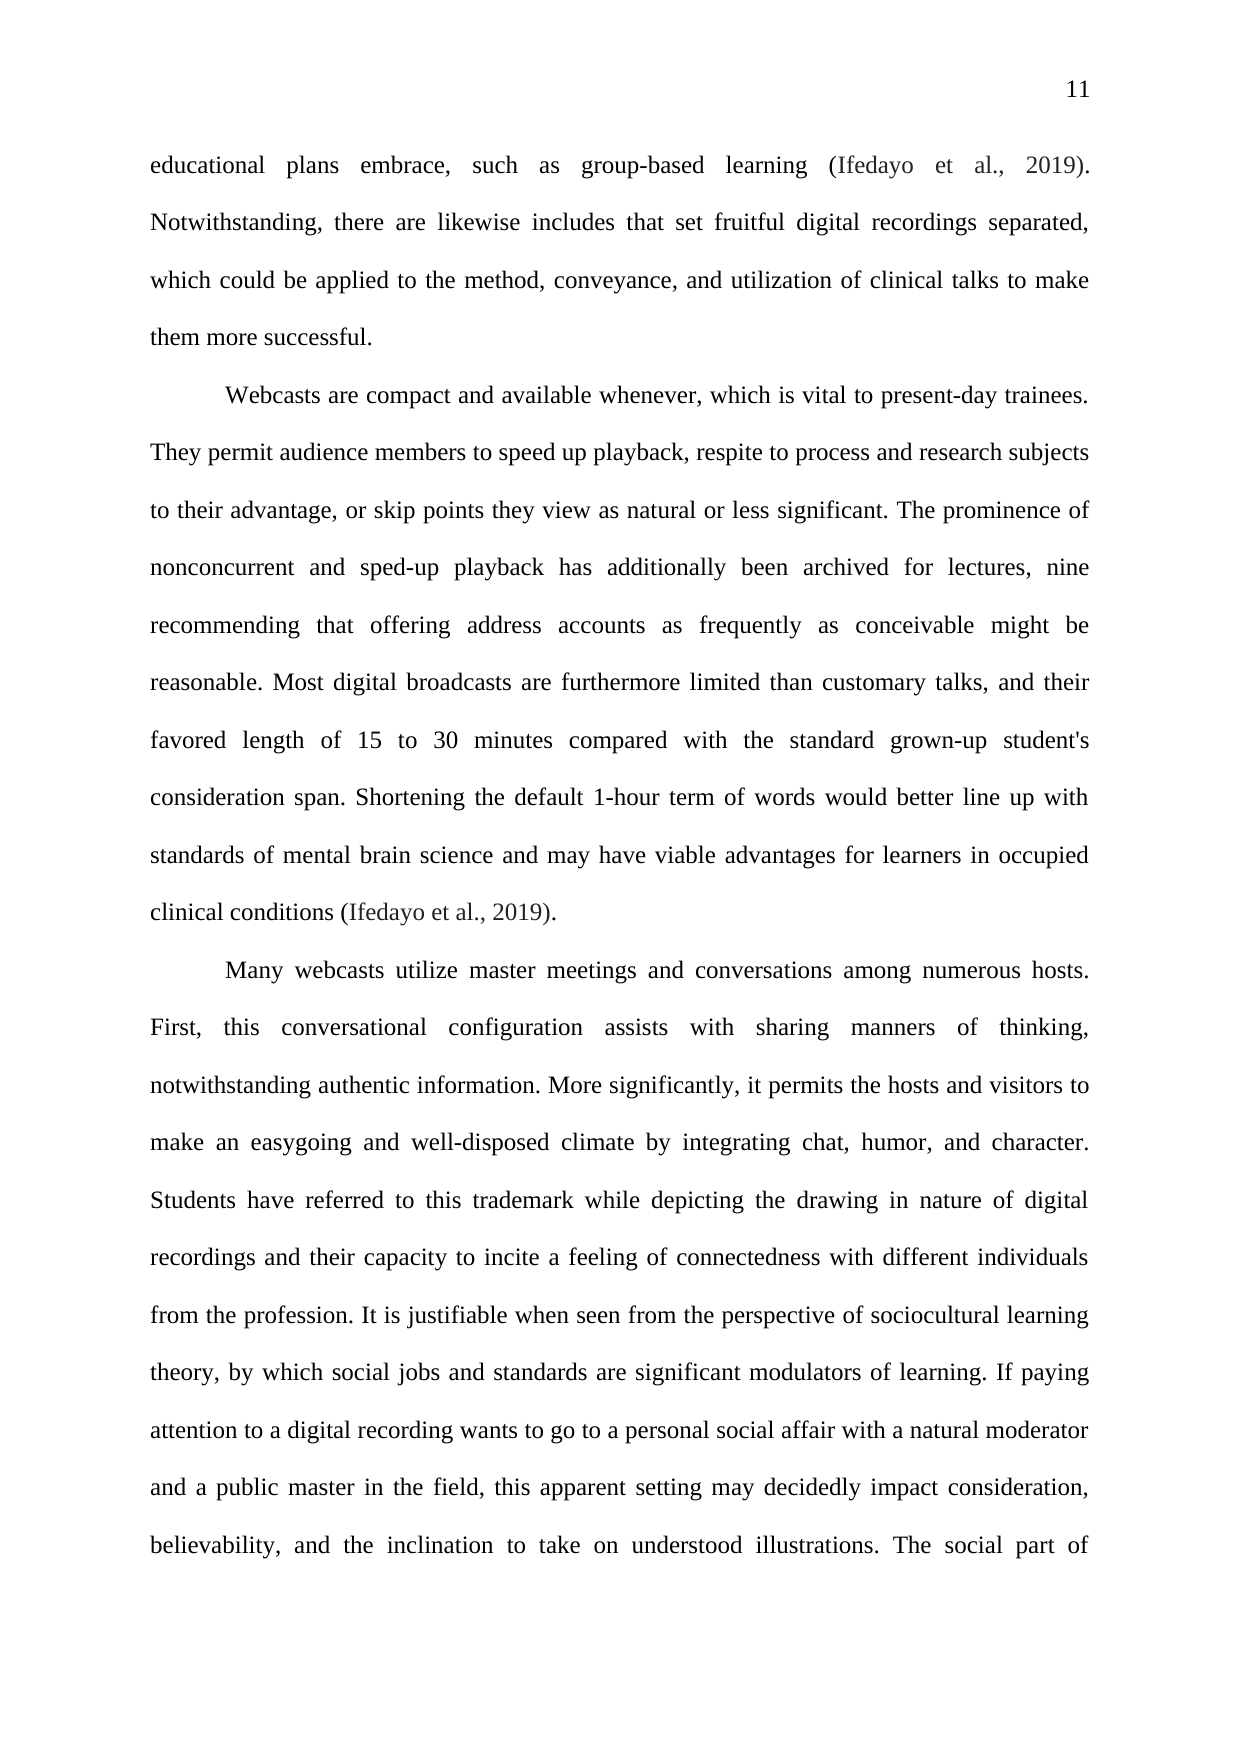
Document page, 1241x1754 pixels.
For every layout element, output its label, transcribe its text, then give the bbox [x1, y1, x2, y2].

text Webcasts are compact and available whenever, which is vital to present-day trainees. They permit audience members to speed up playback, respite to process and research subjects to their advantage, or skip points they view as natural or less significant. The prominence of nonconcurrent and sped-up playback has additionally been archived for lectures, nine recommending that offering address accounts as frequently as conceivable might be reasonable. Most digital broadcasts are furthermore limited than customary talks, and their favored length of 15 to 30 minutes compared with the standard grown-up student's consideration span. Shortening the default 1-hour term of words would better line up with standards of mental brain science and may have viable advantages for learners in occupied clinical conditions (Ifedayo et al., 2019). [150, 380, 1090, 926]
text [150, 955, 1090, 1559]
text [150, 150, 1090, 351]
